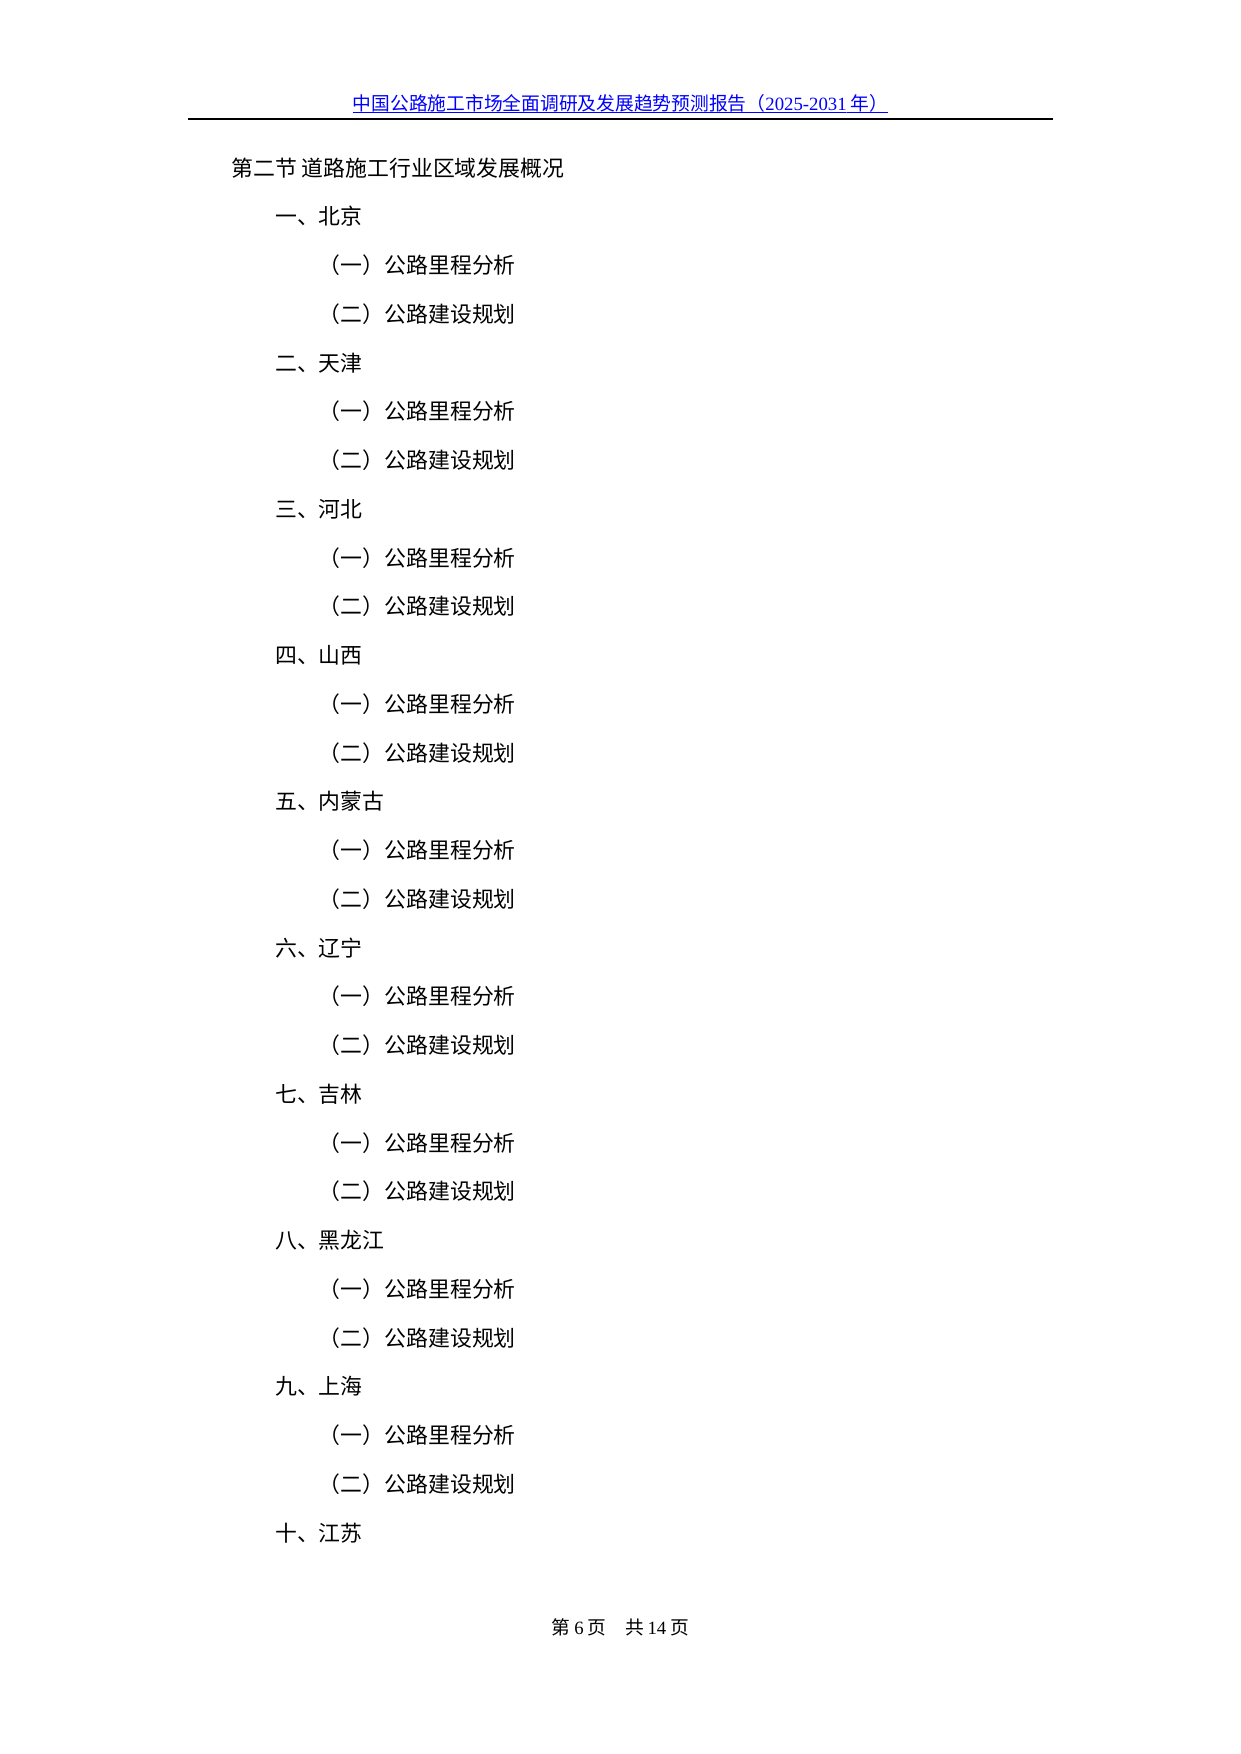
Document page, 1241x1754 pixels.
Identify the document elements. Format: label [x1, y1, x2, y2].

text [187, 150, 1053, 1548]
